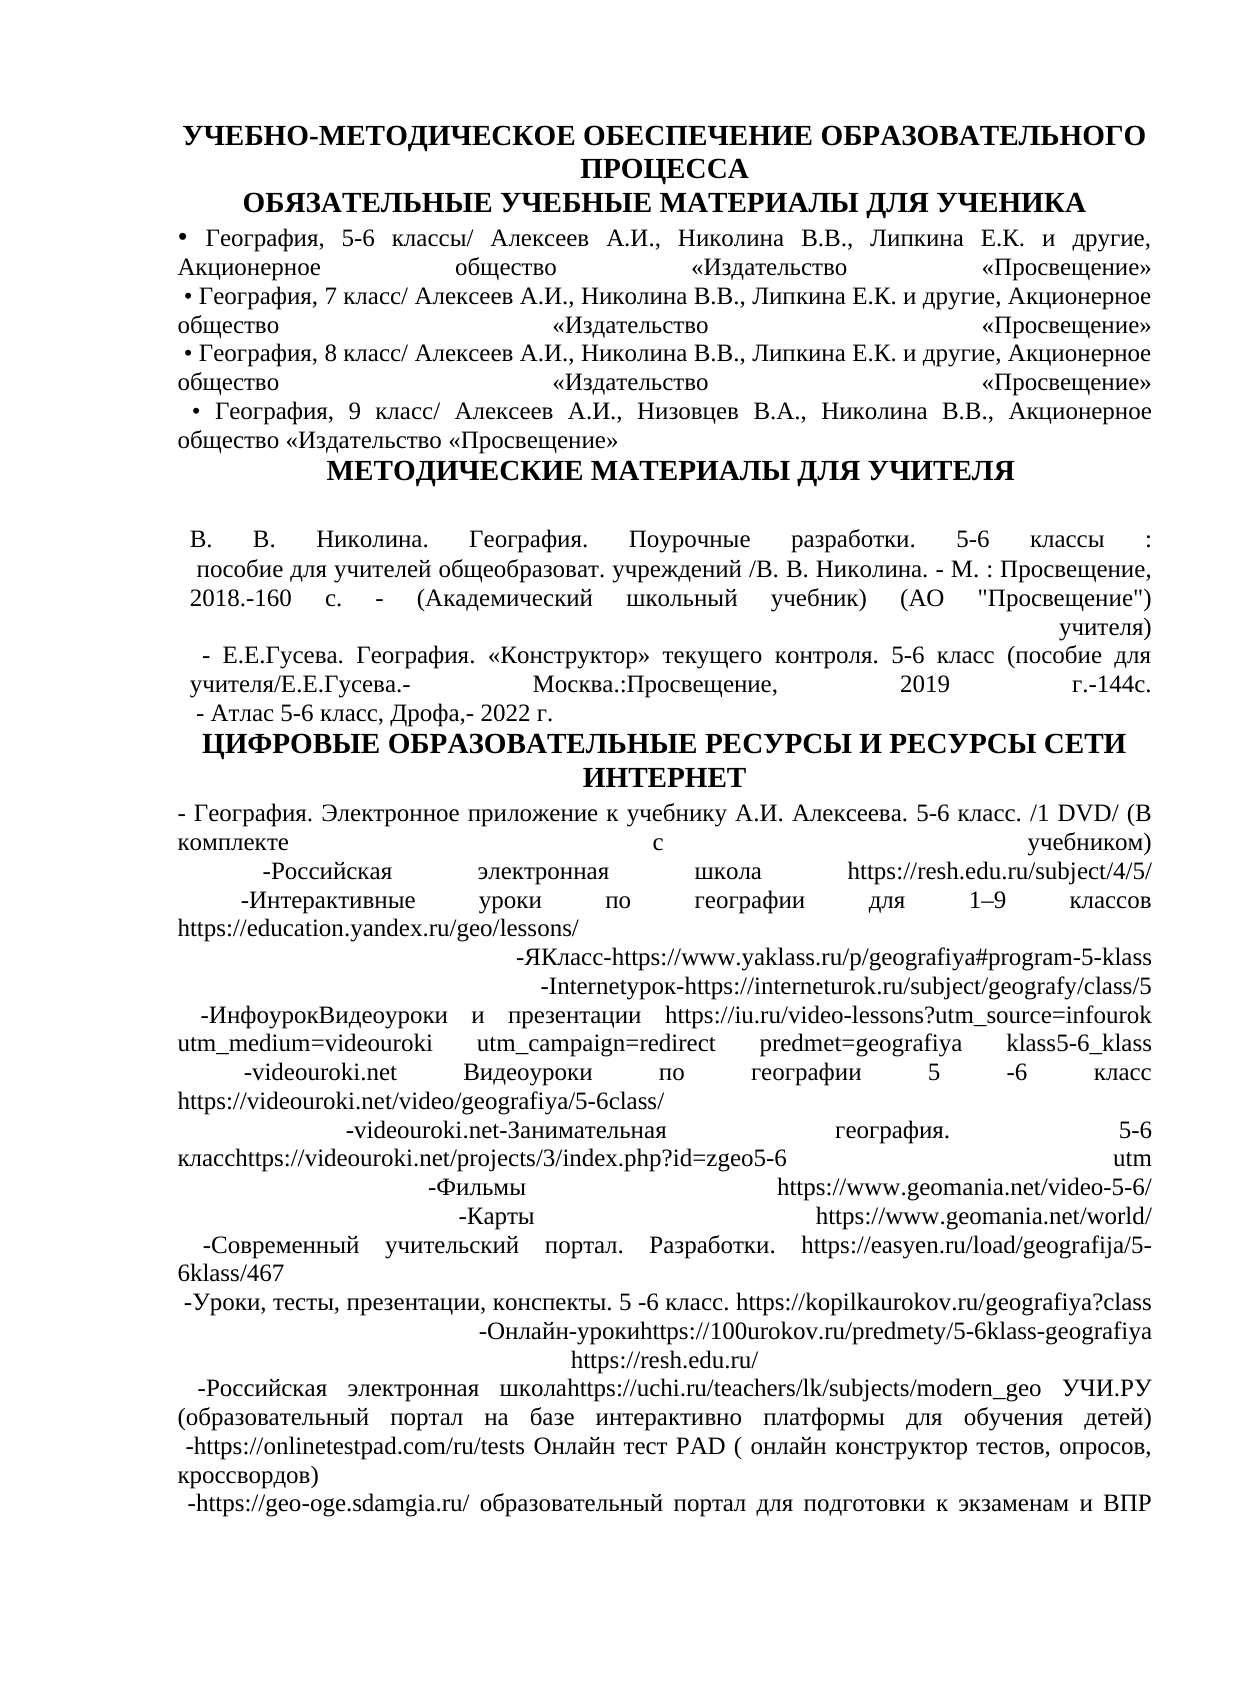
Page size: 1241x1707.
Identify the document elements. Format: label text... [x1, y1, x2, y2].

text ОБЯЗАТЕЛЬНЫЕ УЧЕБНЫЕ МАТЕРИАЛЫ ДЛЯ УЧЕНИКА [177, 185, 1152, 219]
text ​‌• География, 5-6 классы/ Алексеев А.И., Николина В.В., Липкина Е.К. и другие, Акционерное общество «Издательство «Просвещение» • География, 7 класс/ Алексеев А.И., Николина В.В., Липкина Е.К. и другие, Акционерное общество «Издательство «Просвещение» • География, 8 класс/ Алексеев А.И., Николина В.В., Липкина Е.К. и другие, Акционерное общество «Издательство «Просвещение» • География, 9 класс/ Алексеев А.И., Низовцев В.А., Николина В.В., Акционерное общество «Издательство «Просвещение»‌​ [177, 219, 1152, 453]
text ​​‌- География. Электронное приложение к учебнику А.И. Алексеева. 5-6 класс. /1 DVD/ (В комплекте с учебником) -Российская электронная школа https://resh.edu.ru/subject/4/5/ -Интерактивные уроки по географии для 1–9 классов https://education.yandex.ru/geo/lessons/ -ЯКласс-https://www.yaklass.ru/p/geografiya#program-5-klass -Internetурок-https://interneturok.ru/subject/geografy/class/5 -ИнфоурокВидеоуроки и презентации https://iu.ru/video-lessons?utm_source=infourok utm_medium=videouroki utm_campaign=redirect predmet=geografiya klass5-6_klass -videouroki.net Видеоуроки по географии 5 -6 класс https://videouroki.net/video/geografiya/5-6class/ -videouroki.net-Занимательная география. 5-6 классhttps://videouroki.net/projects/3/index.php?id=zgeo5-6 utm -Фильмы https://www.geomania.net/video-5-6/ -Карты https://www.geomania.net/world/ -Современный учительский портал. Разработки. https://easyen.ru/load/geografija/5-6klass/467 -Уроки, тесты, презентации, конспекты. 5 -6 класс. https://kopilkaurokov.ru/geografiya?class -Онлайн-урокиhttps://100urokov.ru/predmety/5-6klass-geografiya https://resh.edu.ru/ -Российская электронная школаhttps://uchi.ru/teachers/lk/subjects/modern_geo УЧИ.РУ (образовательный портал на базе интерактивно платформы для обучения детей) -https://onlinetestpad.com/ru/tests Онлайн тест PAD ( онлайн конструктор тестов, опросов, кроссвордов) -https://geo-oge.sdamgia.ru/ образовательный портал для подготовки к экзаменам и ВПР ‌​ [177, 794, 1152, 1577]
text УЧЕБНО-МЕТОДИЧЕСКОЕ ОБЕСПЕЧЕНИЕ ОБРАЗОВАТЕЛЬНОГО ПРОЦЕССА [177, 118, 1152, 185]
text ​‌В. В. Николина. География. Поурочные разработки. 5-6 классы : пособие для учителей общеобразоват. учреждений /В. В. Николина. - М. : Просвещение, 2018.-160 с. - (Академический школьный учебник) (АО "Просвещение") учителя) - Е.Е.Гусева. География. «Конструктор» текущего контроля. 5-6 класс (пособие для учителя/Е.Е.Гусева.- Москва.:Просвещение, 2019 г.-144с. - Атлас 5-6 класс, Дрофа,- 2022 г. [189, 521, 1152, 727]
text ЦИФРОВЫЕ ОБРАЗОВАТЕЛЬНЫЕ РЕСУРСЫ И РЕСУРСЫ СЕТИ ИНТЕРНЕТ [177, 727, 1152, 794]
text ​‌МЕТОДИЧЕСКИЕ МАТЕРИАЛЫ ДЛЯ УЧИТЕЛЯ [190, 453, 1152, 487]
